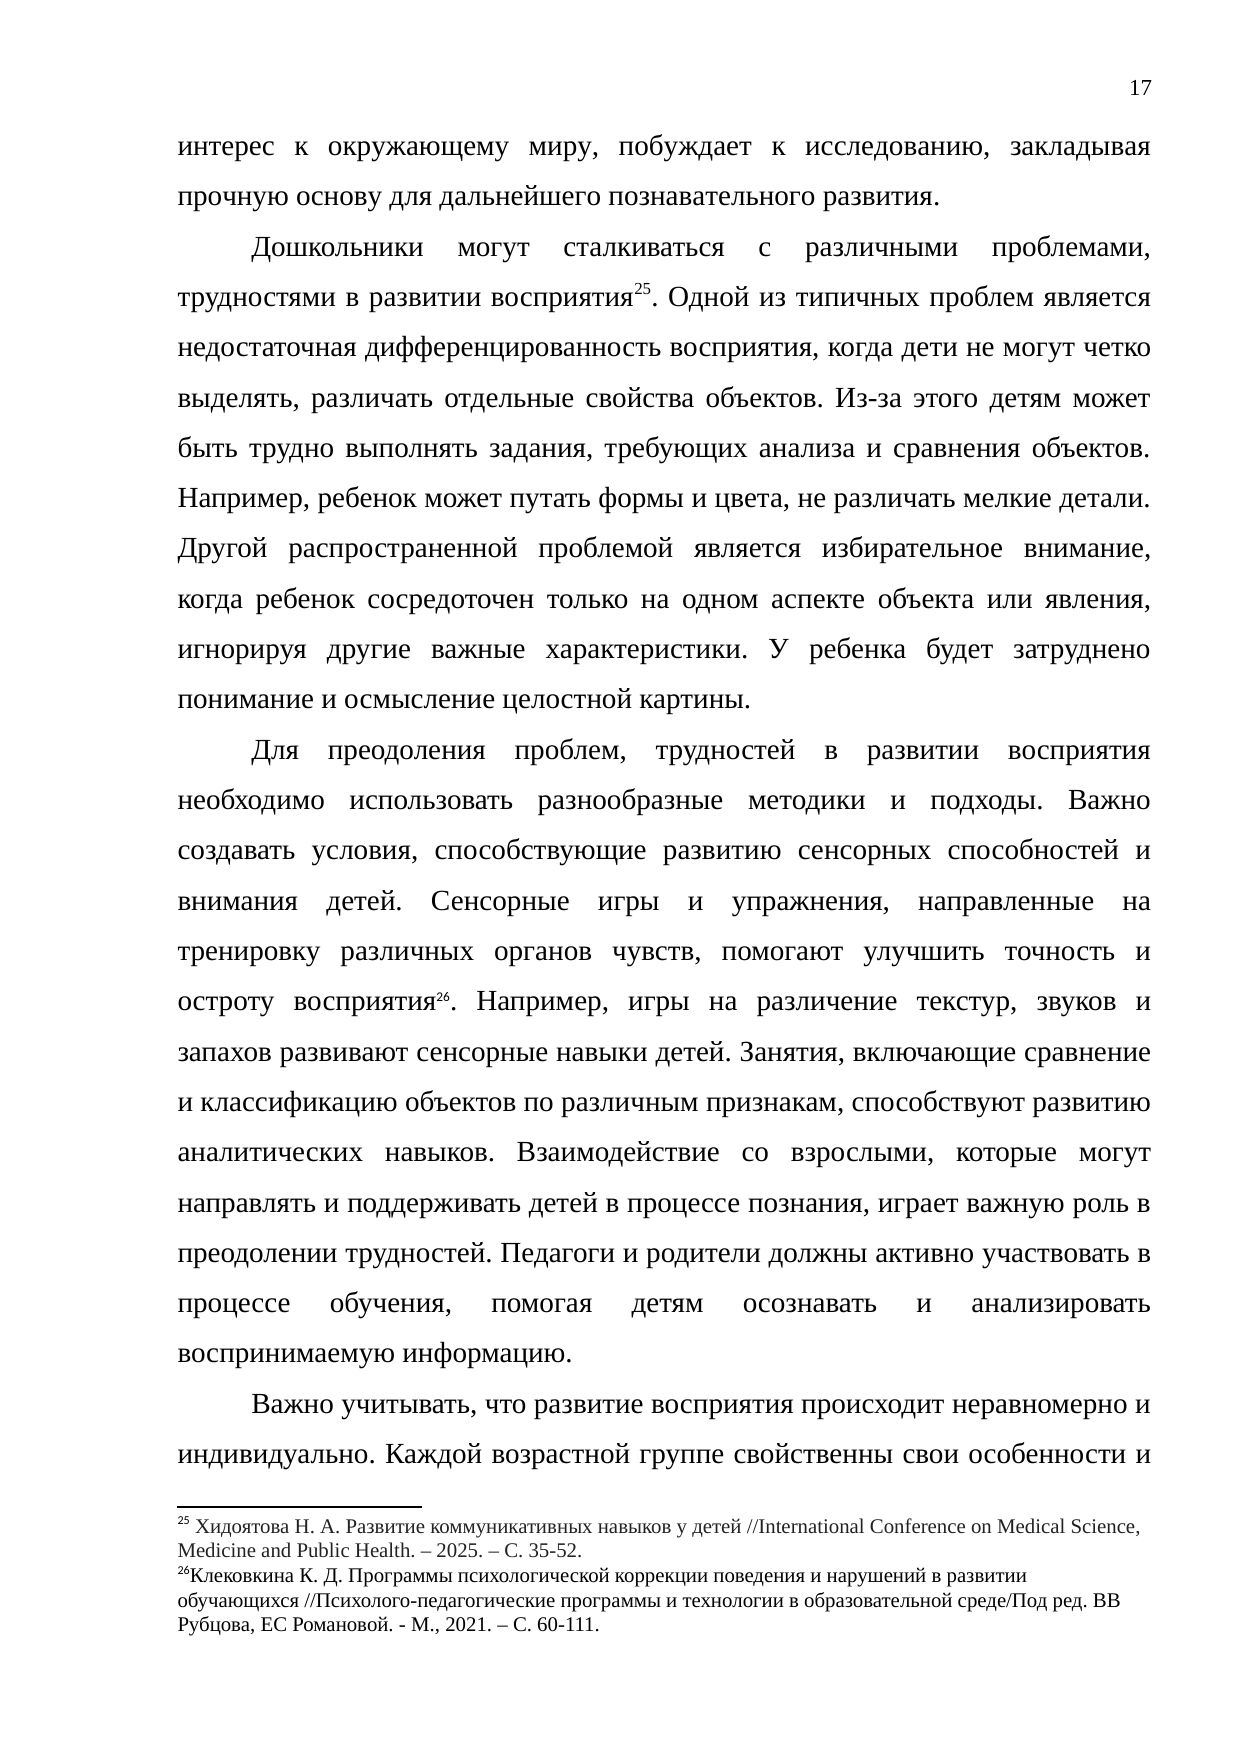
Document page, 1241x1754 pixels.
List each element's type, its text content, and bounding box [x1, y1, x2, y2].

text Для преодоления проблем, трудностей в развитии восприятия необходимо использовать разнообразные методики и подходы. Важно создавать условия, способствующие развитию сенсорных способностей и внимания детей. Сенсорные игры и упражнения, направленные на тренировку различных органов чувств, помогают улучшить точность и остроту восприятия. Например, игры на различение текстур, звуков и запахов развивают сенсорные навыки детей. Занятия, включающие сравнение и классификацию объектов по различным признакам, способствуют развитию аналитических навыков. Взаимодействие со взрослыми, которые могут направлять и поддерживать детей в процессе познания, играет важную роль в преодолении трудностей. Педагоги и родители должны активно участвовать в процессе обучения, помогая детям осознавать и анализировать воспринимаемую информацию. [177, 732, 1152, 1369]
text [177, 1386, 1152, 1470]
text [177, 128, 1152, 212]
text Дошкольники могут сталкиваться с различными проблемами, трудностями в развитии восприятия. Одной из типичных проблем является недостаточная дифференцированность восприятия, когда дети не могут четко выделять, различать отдельные свойства объектов. Из-за этого детям может быть трудно выполнять задания, требующих анализа и сравнения объектов. Например, ребенок может путать формы и цвета, не различать мелкие детали. Другой распространенной проблемой является избирательное внимание, когда ребенок сосредоточен только на одном аспекте объекта или явления, игнорируя другие важные характеристики. У ребенка будет затруднено понимание и осмысление целостной картины. [177, 229, 1152, 715]
